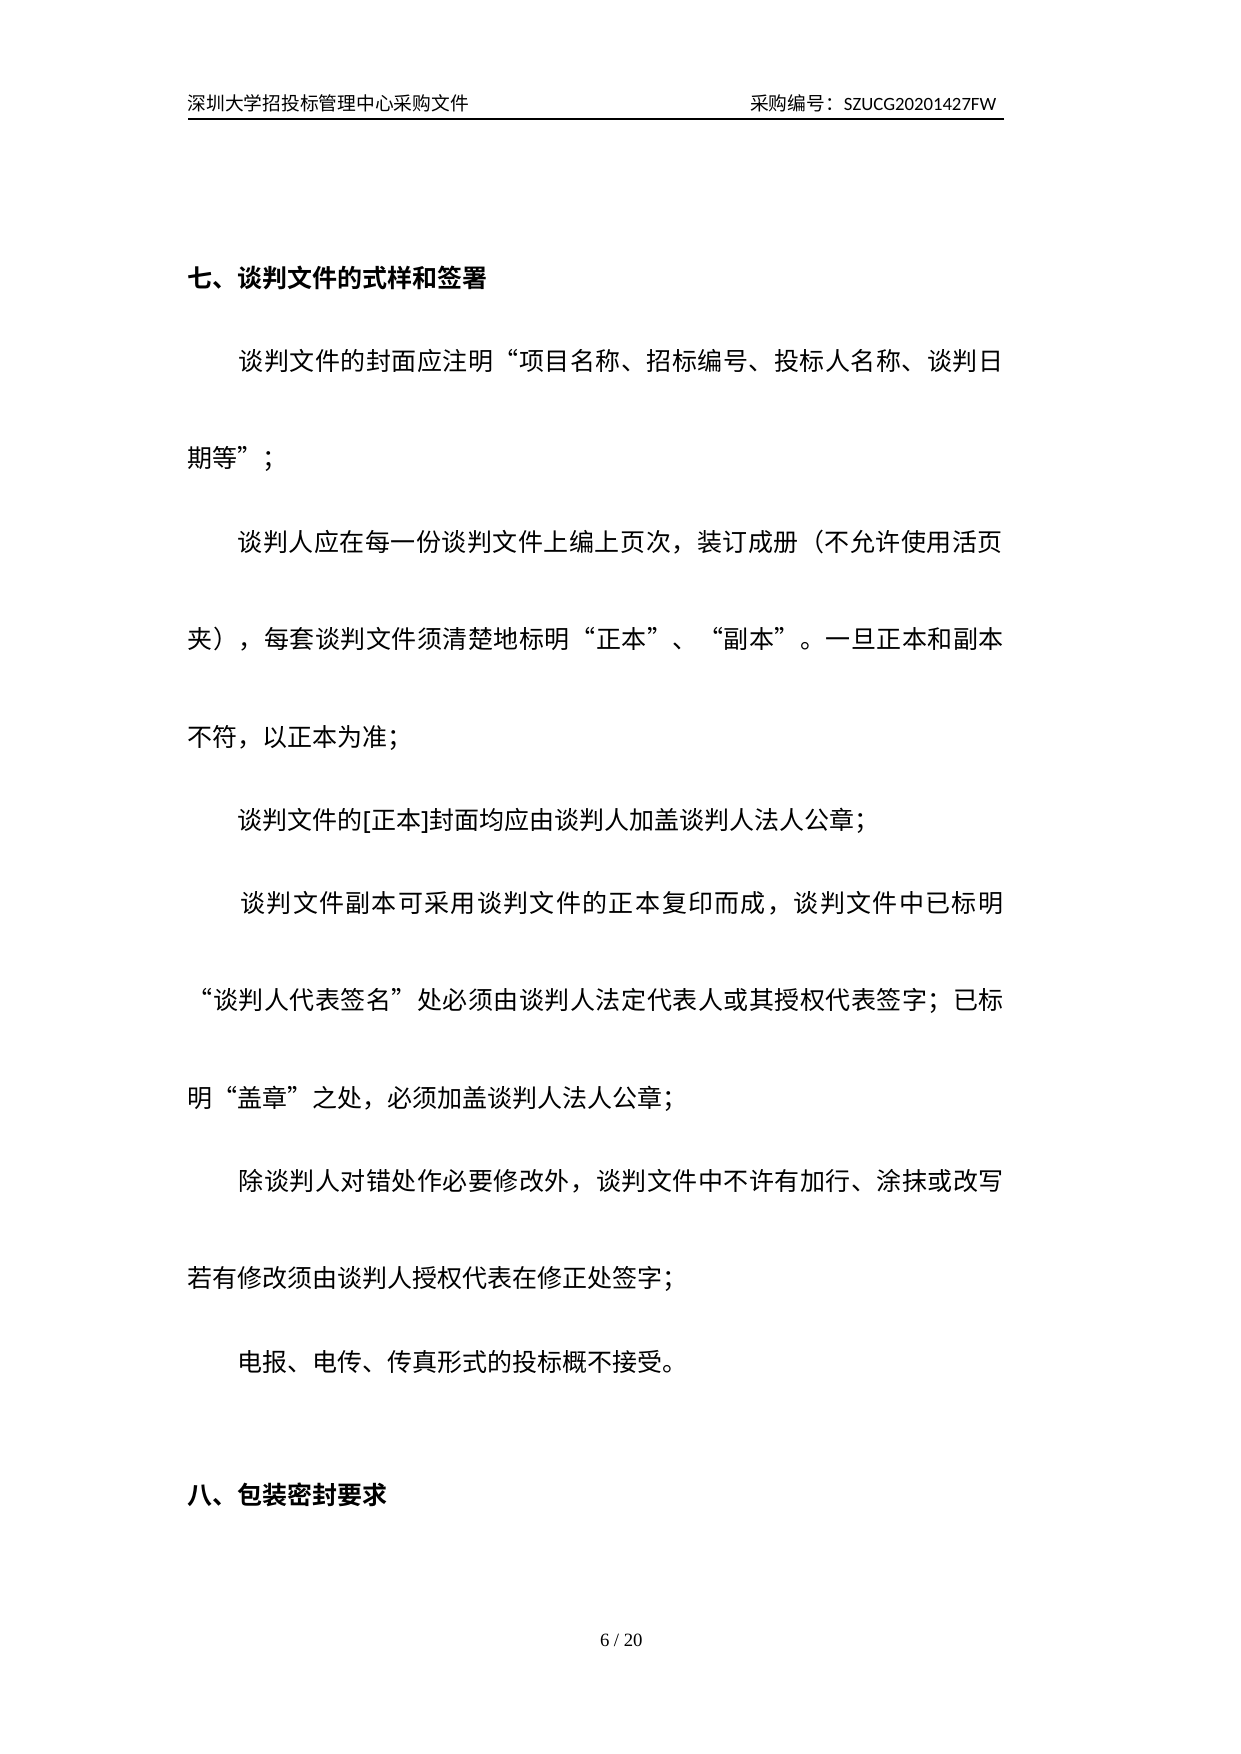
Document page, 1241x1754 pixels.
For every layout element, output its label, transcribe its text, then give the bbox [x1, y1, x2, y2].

text 谈判人应在每一份谈判文件上编上页次，装订成册（不允许使用活页夹），每套谈判文件须清楚地标明“正本”、“副本”。一旦正本和副本不符，以正本为准； [187, 508, 1004, 768]
text 八、包装密封要求 [187, 1461, 1004, 1526]
text 谈判文件副本可采用谈判文件的正本复印而成，谈判文件中已标明“谈判人代表签名”处必须由谈判人法定代表人或其授权代表签字；已标明“盖章”之处，必须加盖谈判人法人公章； [187, 869, 1004, 1129]
text 除谈判人对错处作必要修改外，谈判文件中不许有加行、涂抹或改写。若有修改须由谈判人授权代表在修正处签字； [187, 1147, 1004, 1309]
text 谈判文件的封面应注明“项目名称、招标编号、投标人名称、谈判日期等”； [187, 327, 1004, 489]
text 七、谈判文件的式样和签署 [187, 244, 1004, 309]
text 电报、电传、传真形式的投标概不接受。 [187, 1328, 1004, 1393]
text 谈判文件的[正本]封面均应由谈判人加盖谈判人法人公章； [187, 786, 1004, 851]
